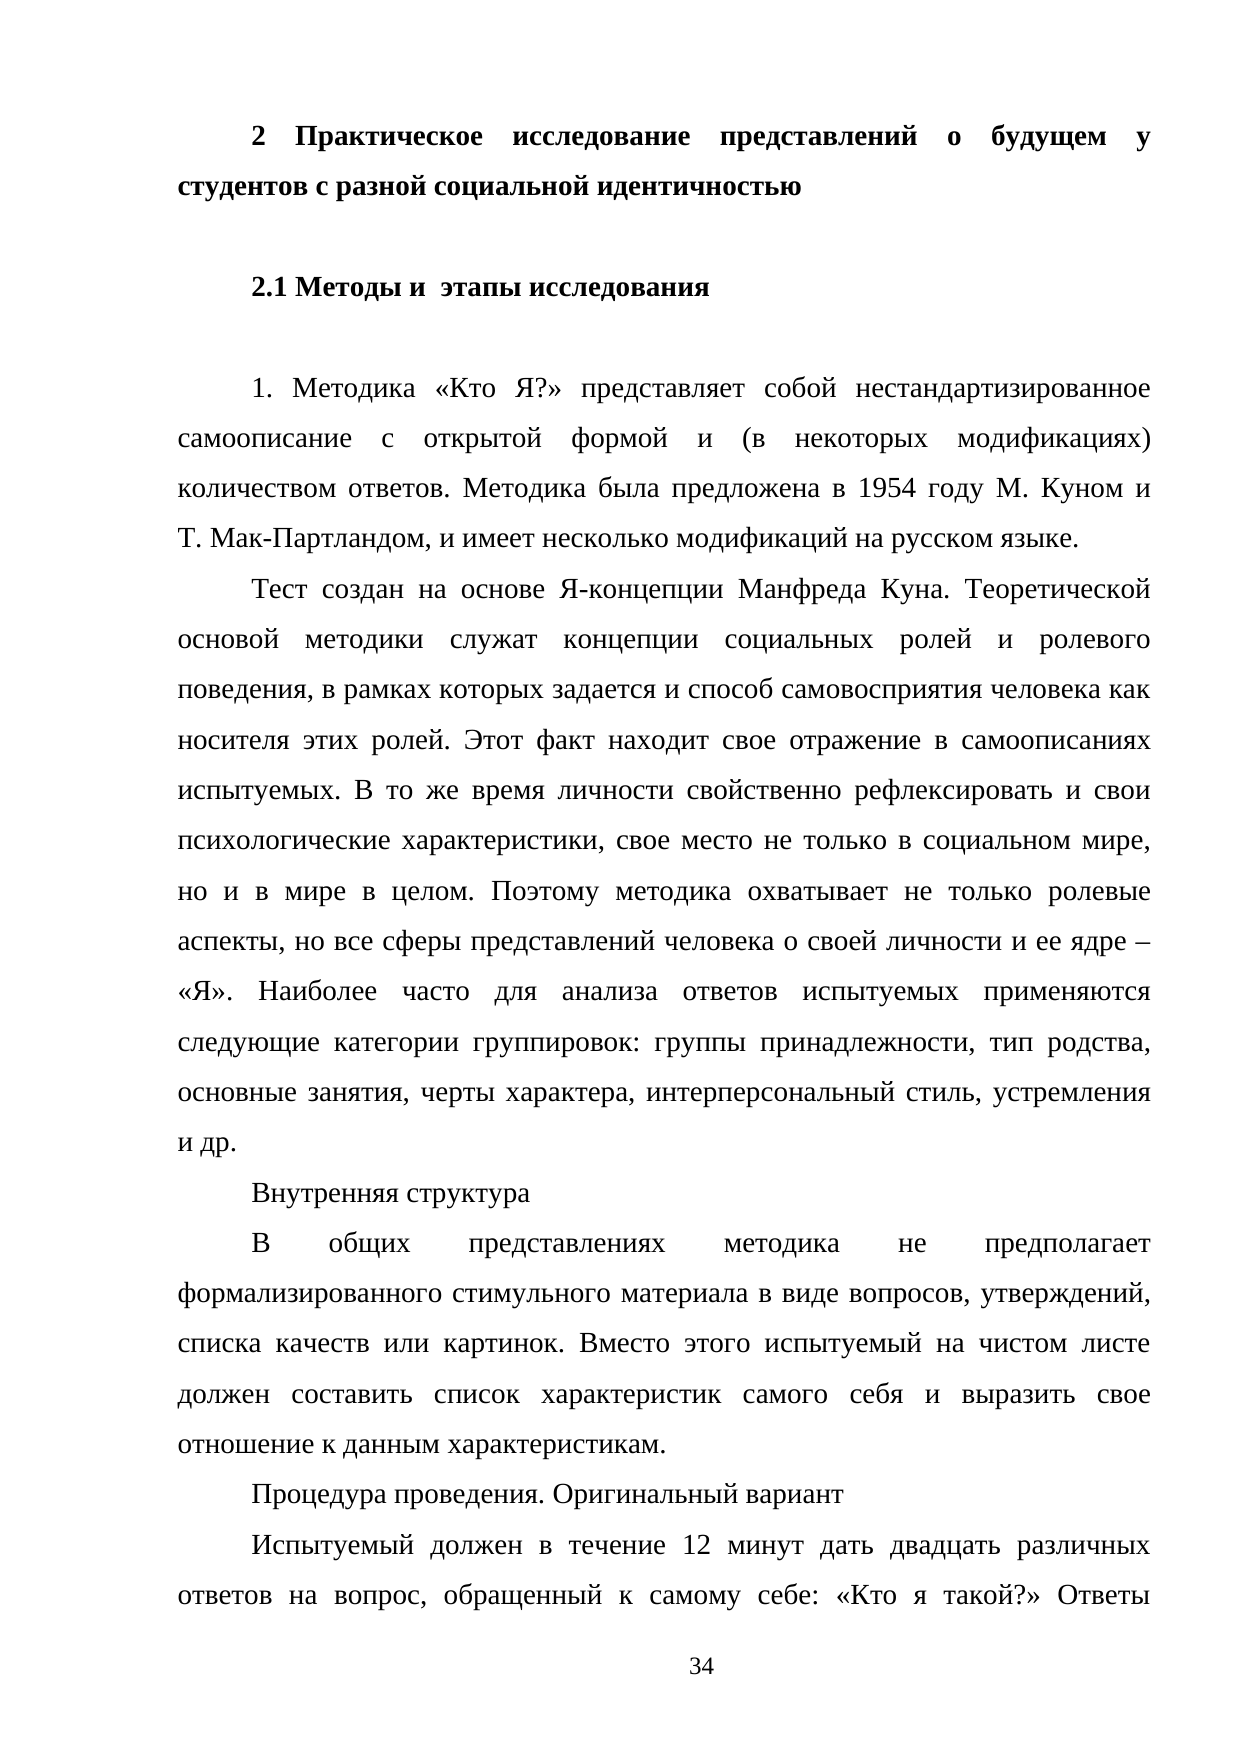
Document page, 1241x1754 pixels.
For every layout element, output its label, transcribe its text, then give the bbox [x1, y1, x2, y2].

text Внутренняя структура [177, 1175, 1152, 1208]
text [177, 1527, 1152, 1611]
subtitle 2.1 Методы и этапы исследования [177, 269, 1152, 303]
text Тест создан на основе Я-концепции Манфреда Куна. Теоретической основой методики служат концепции социальных ролей и ролевого поведения, в рамках которых задается и способ самовосприятия человека как носителя этих ролей. Этот факт находит свое отражение в самоописаниях испытуемых. В то же время личности свойственно рефлексировать и свои психологические характеристики, свое место не только в социальном мире, но и в мире в целом. Поэтому методика охватывает не только ролевые аспекты, но все сферы представлений человека о своей личности и ее ядре – «Я». Наиболее часто для анализа ответов испытуемых применяются следующие категории группировок: группы принадлежности, тип родства, основные занятия, черты характера, интерперсональный стиль, устремления и др. [177, 571, 1152, 1158]
text 1. Методика «Кто Я?» представляет собой нестандартизированное самоописание с открытой формой и (в некоторых модификациях) количеством ответов. Методика была предложена в 1954 году М. Куном и Т. Мак-Партландом, и имеет несколько модификаций на русском языке. [177, 370, 1152, 554]
text Процедура проведения. Оригинальный вариант [177, 1477, 1152, 1510]
subtitle 2 Практическое исследование представлений о будущем у студентов с разной социальной идентичностью [177, 118, 1152, 202]
text В общих представлениях методика не предполагает формализированного стимульного материала в виде вопросов, утверждений, списка качеств или картинок. Вместо этого испытуемый на чистом листе должен составить список характеристик самого себя и выразить свое отношение к данным характеристикам. [177, 1225, 1152, 1460]
